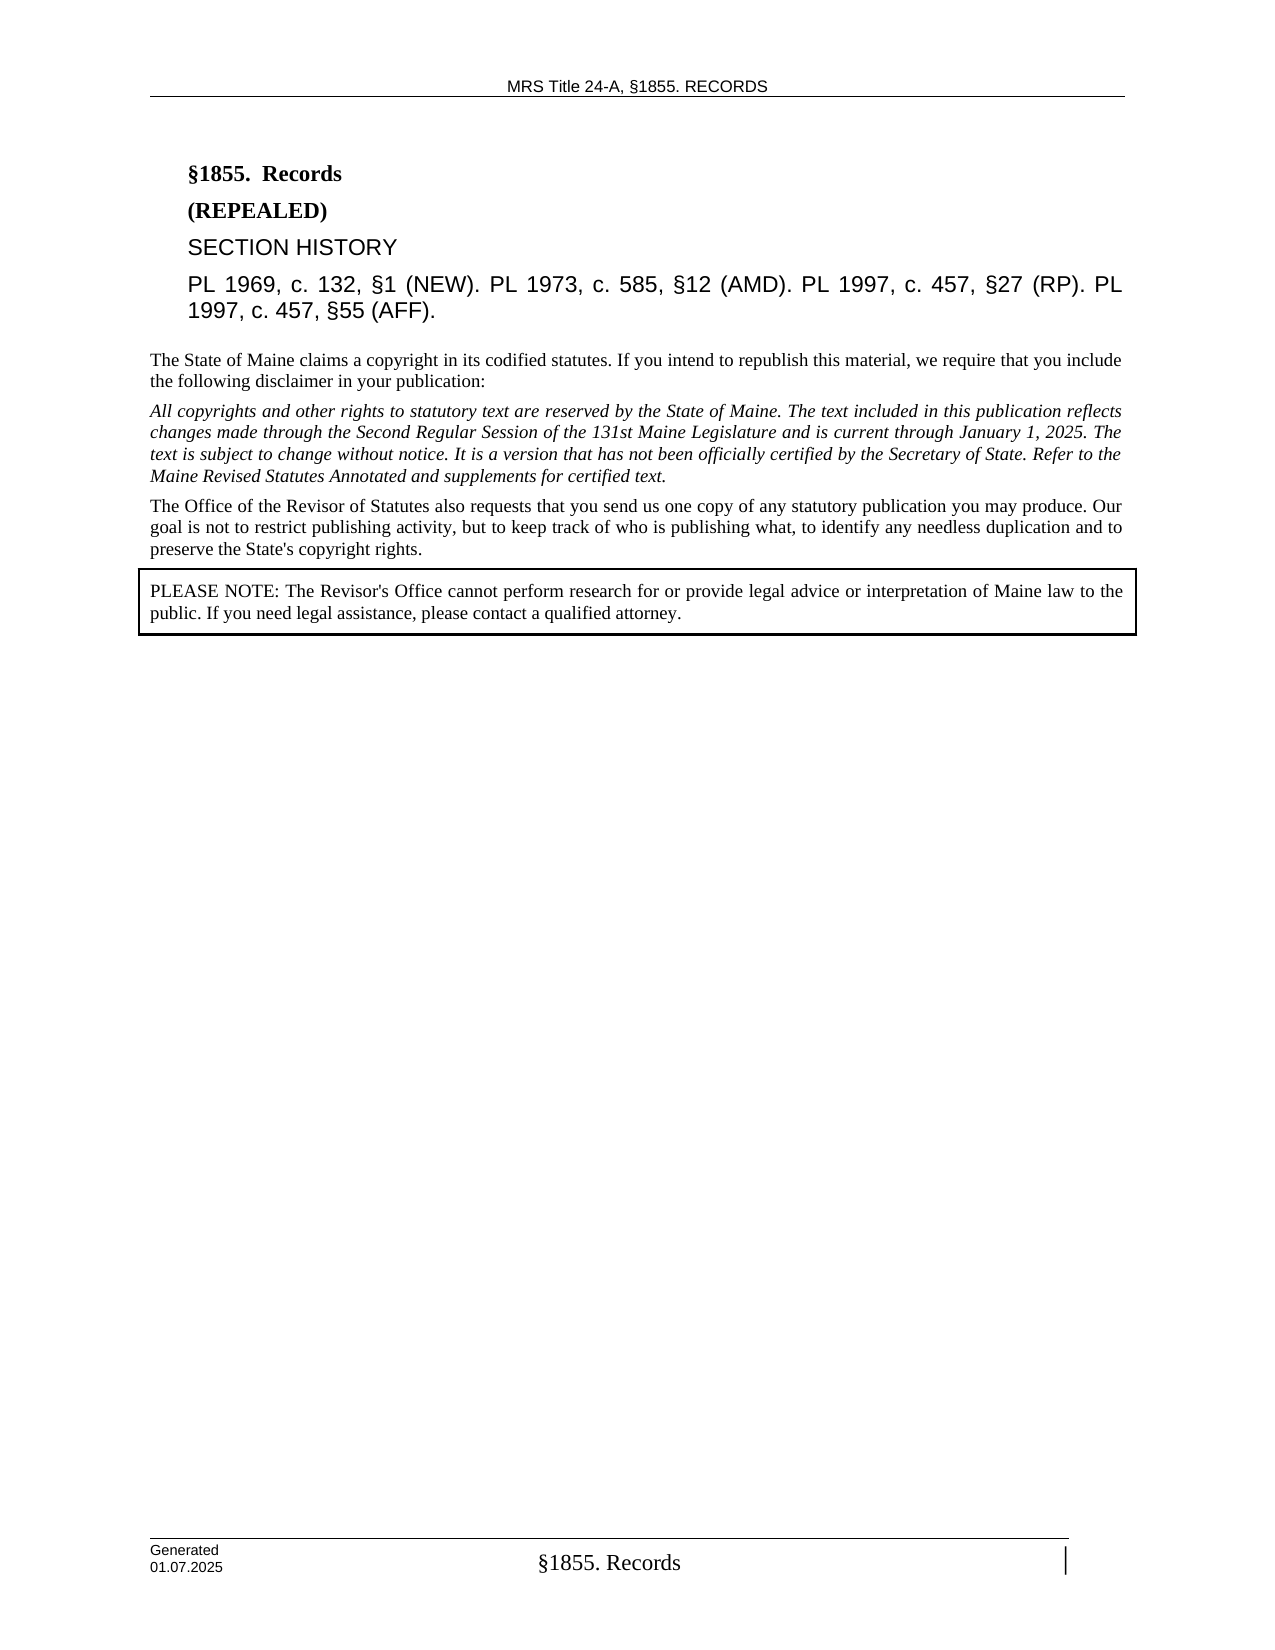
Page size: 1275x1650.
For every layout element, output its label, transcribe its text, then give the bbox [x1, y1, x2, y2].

text (REPEALED) [187, 197, 1125, 223]
text PL 1969, c. 132, §1 (NEW). PL 1973, c. 585, §12 (AMD). PL 1997, c. 457, §27 (RP). PL 1997, c. 457, §55 (AFF). [187, 271, 1125, 323]
text All copyrights and other rights to statutory text are reserved by the State of Maine. The text included in this publication reflects changes made through the Second Regular Session of the 131st Maine Legislature and is current through January 1, 2025 . The text is subject to change without notice. It is a version that has not been officially certified by the Secretary of State. Refer to the Maine Revised Statutes Annotated and supplements for certified text. [150, 400, 1125, 486]
text The Office of the Revisor of Statutes also requests that you send us one copy of any statutory publication you may produce. Our goal is not to restrict publishing activity, but to keep track of who is publishing what, to identify any needless duplication and to preserve the State's copyright rights. [150, 494, 1125, 559]
text PLEASE NOTE: The Revisor's Office cannot perform research for or provide legal advice or interpretation of Maine law to the public. If you need legal assistance, please contact a qualified attorney. [140, 570, 1135, 633]
text SECTION HISTORY [187, 234, 1125, 260]
text The State of Maine claims a copyright in its codified statutes. If you intend to republish this material, we require that you include the following disclaimer in your publication: [150, 348, 1125, 392]
text §1855. Records [187, 160, 1125, 187]
